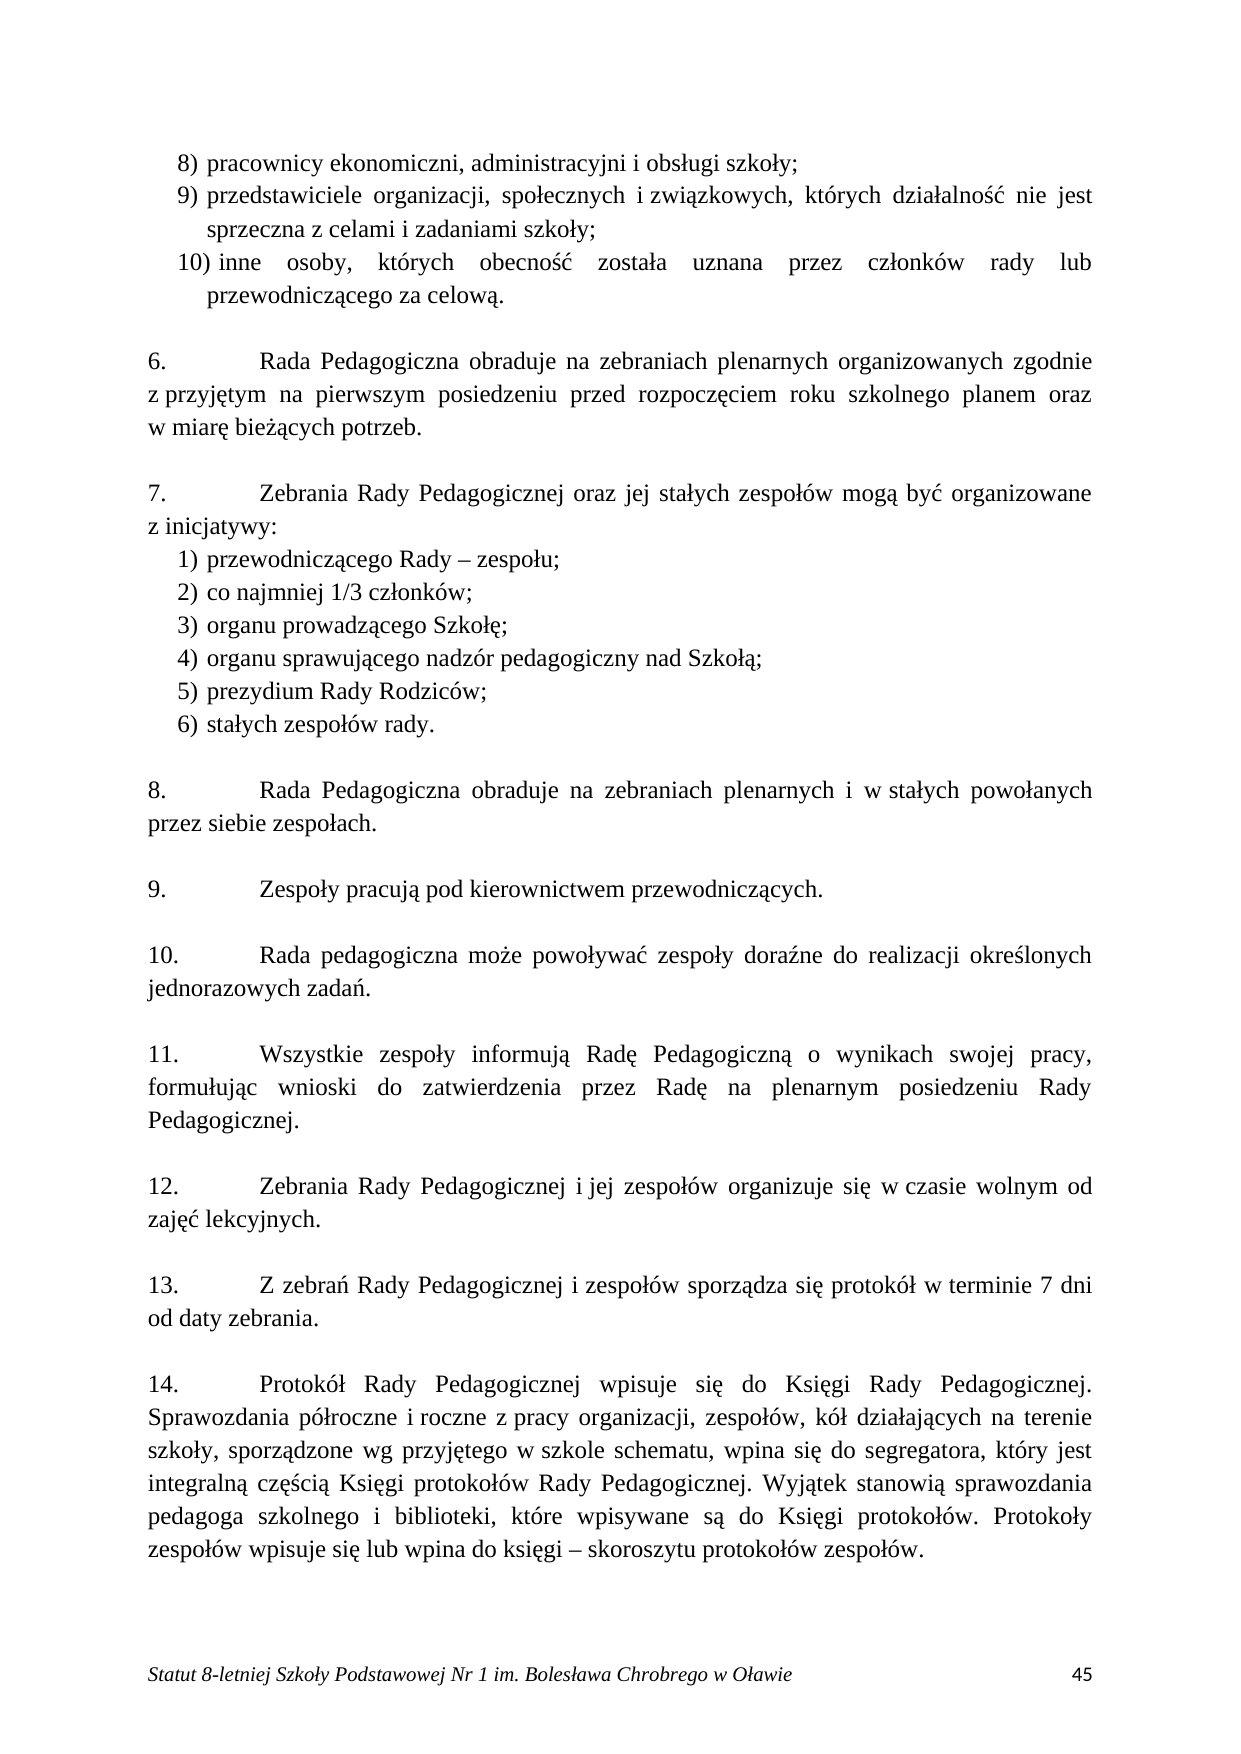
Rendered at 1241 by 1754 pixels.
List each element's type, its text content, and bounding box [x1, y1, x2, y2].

list Rada Pedagogiczna obraduje na zebraniach plenarnych organizowanych zgodnie z przyjętym na pierwszym posiedzeniu przed rozpoczęciem roku szkolnego planem oraz w miarę bieżących potrzeb. [148, 346, 1093, 441]
list przedstawiciele organizacji, społecznych i związkowych, których działalność nie jest sprzeczna z celami i zadaniami szkoły; [177, 181, 1093, 242]
list co najmniej 1/3 członków; [177, 577, 1093, 606]
list Zespoły pracują pod kierownictwem przewodniczących. [148, 874, 1093, 903]
list pracownicy ekonomiczni, administracyjni i obsługi szkoły; [177, 148, 1093, 176]
list Rada pedagogiczna może powoływać zespoły doraźne do realizacji określonych jednorazowych zadań. [148, 940, 1093, 1002]
list organu sprawującego nadzór pedagogiczny nad Szkołą; [177, 643, 1093, 672]
list stałych zespołów rady. [177, 709, 1093, 738]
list Zebrania Rady Pedagogicznej i jej zespołów organizuje się w czasie wolnym od zajęć lekcyjnych. [148, 1171, 1093, 1233]
list prezydium Rady Rodziców; [177, 676, 1093, 705]
list organu prowadzącego Szkołę; [177, 610, 1093, 639]
list inne osoby, których obecność została uznana przez członków rady lub przewodniczącego za celową. [177, 247, 1093, 308]
list przewodniczącego Rady – zespołu; [177, 544, 1093, 573]
list Z zebrań Rady Pedagogicznej i zespołów sporządza się protokół w terminie 7 dni od daty zebrania. [148, 1270, 1093, 1332]
list Rada Pedagogiczna obraduje na zebraniach plenarnych i w stałych powołanych przez siebie zespołach. [148, 775, 1093, 837]
list Protokół Rady Pedagogicznej wpisuje się do Księgi Rady Pedagogicznej. Sprawozdania półroczne i roczne z pracy organizacji, zespołów, kół działających na terenie szkoły, sporządzone wg przyjętego w szkole schematu, wpina się do segregatora, który jest integralną częścią Księgi protokołów Rady Pedagogicznej. Wyjątek stanowią sprawozdania pedagoga szkolnego i biblioteki, które wpisywane są do Księgi protokołów. Protokoły zespołów wpisuje się lub wpina do księgi – skoroszytu protokołów zespołów. [148, 1369, 1093, 1563]
list Wszystkie zespoły informują Radę Pedagogiczną o wynikach swojej pracy, formułując wnioski do zatwierdzenia przez Radę na plenarnym posiedzeniu Rady Pedagogicznej. [148, 1039, 1093, 1134]
list Zebrania Rady Pedagogicznej oraz jej stałych zespołów mogą być organizowane z inicjatywy: [148, 478, 1093, 539]
